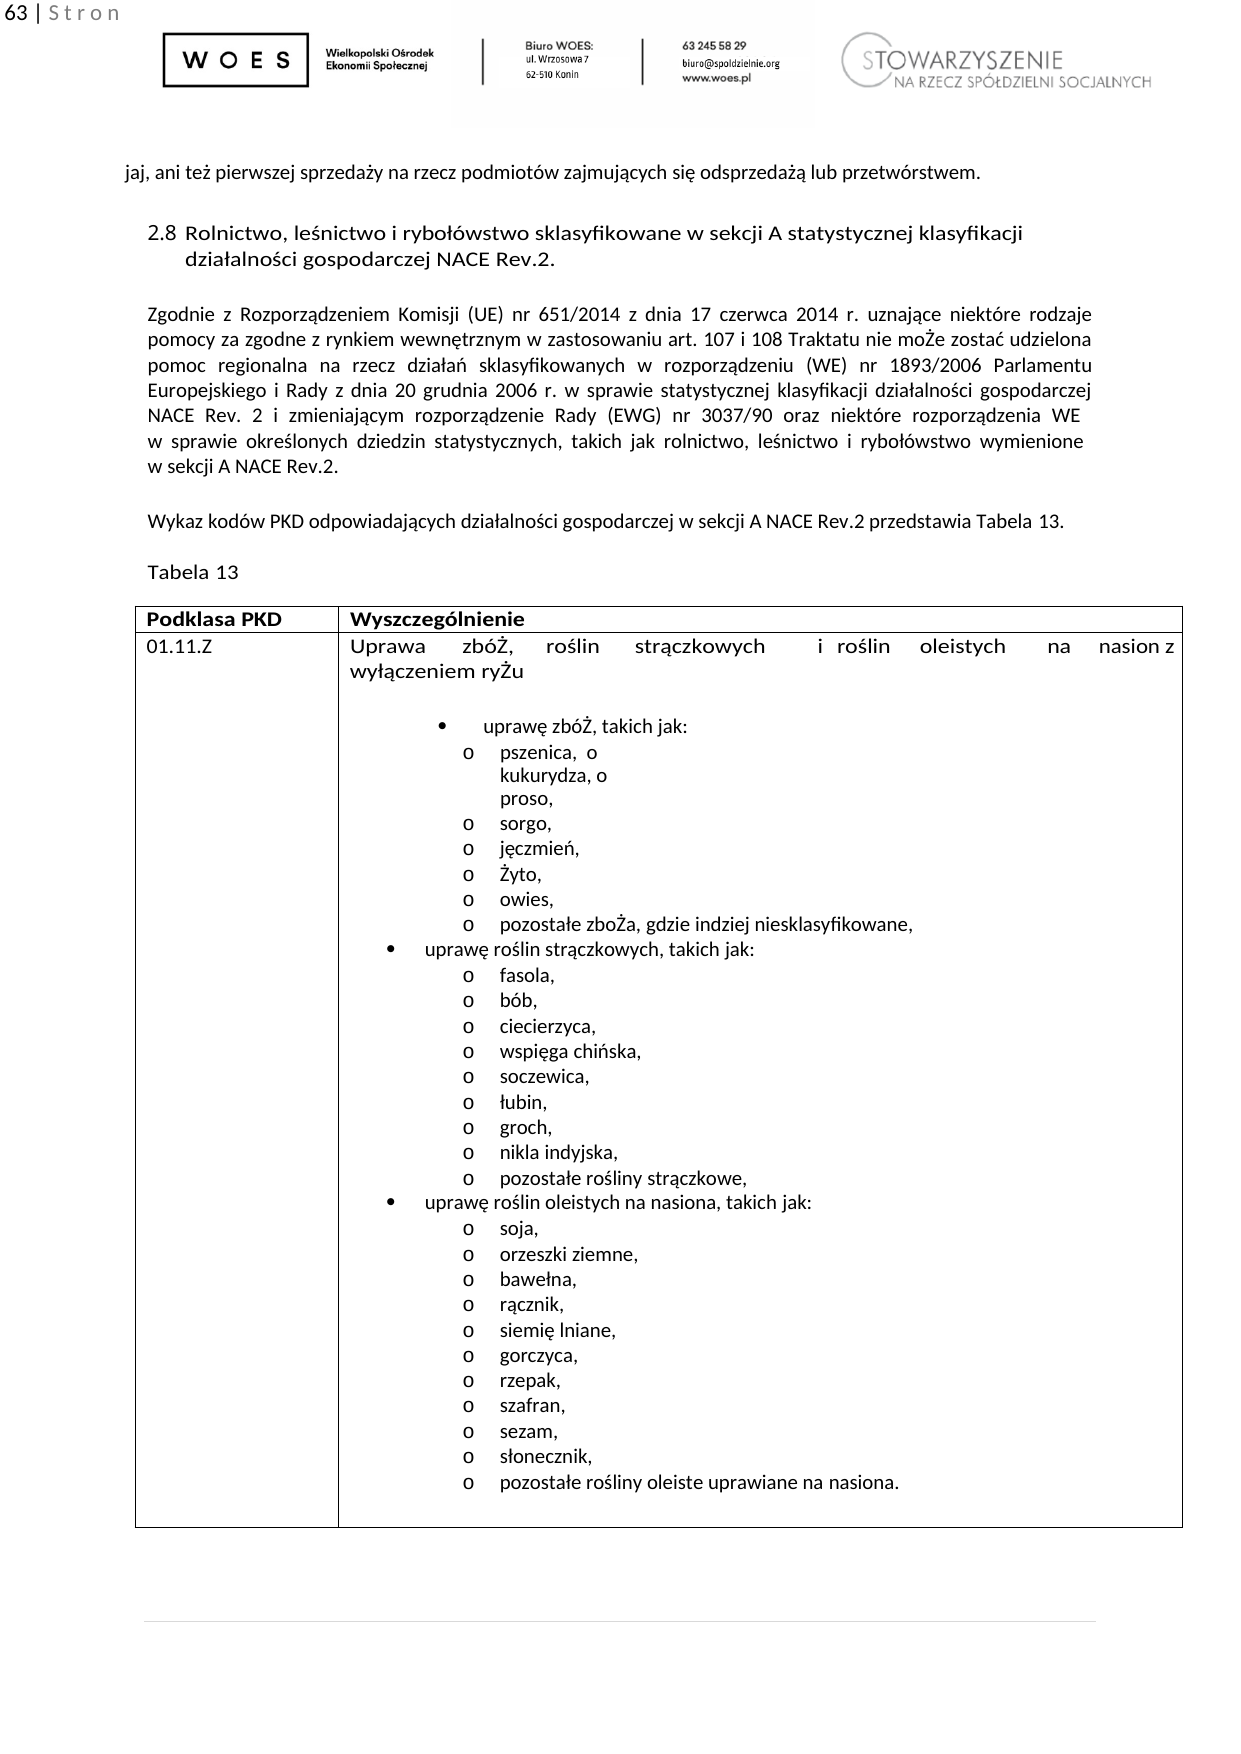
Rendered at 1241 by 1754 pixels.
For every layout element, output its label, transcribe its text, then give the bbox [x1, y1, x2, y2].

text Wykaz kodów PKD odpowiadających działalności gospodarczej w sekcji A NACE Rev.2 przedstawia Tabela 13. [147, 508, 1093, 534]
text Tabela 13 [147, 559, 1196, 585]
list Rolnictwo, leśnictwo i rybołówstwo sklasyfikowane w sekcji A statystycznej klasyfikacji działalności gospodarczej NACE Rev.2. [147, 218, 1093, 272]
table_cell 01.11.Z [136, 633, 338, 1527]
table_cell Uprawa zbóŻ, roślin strączkowych i roślin oleistych na nasion z wyłączeniem ryŻu uprawę zbóŻ, takich jak: pszenica, o kukurydza, o proso, sorgo, jęczmień, Żyto, owies, pozostałe zboŻa, gdzie indziej niesklasyfikowane, uprawę roślin strączkowych, takich jak: fasola, bób, ciecierzyca, wspięga chińska, soczewica, łubin, groch, nikla indyjska, pozostałe rośliny strączkowe, uprawę roślin oleistych na nasiona, takich jak: soja, orzeszki ziemne, bawełna, rącznik, siemię lniane, gorczyca, rzepak, szafran, sezam, słonecznik, pozostałe rośliny oleiste uprawiane na nasiona. [339, 633, 1182, 1527]
table_header Podklasa PKD [136, 607, 338, 632]
table_header Wyszczególnienie [339, 607, 1182, 632]
picture [125, 0, 1173, 128]
text Zgodnie z Rozporządzeniem Komisji (UE) nr 651/2014 z dnia 17 czerwca 2014 r. uznające niektóre rodzaje pomocy za zgodne z rynkiem wewnętrznym w zastosowaniu art. 107 i 108 Traktatu nie moŻe zostać udzielona pomoc regionalna na rzecz działań sklasyfikowanych w rozporządzeniu (WE) nr 1893/2006 Parlamentu Europejskiego i Rady z dnia 20 grudnia 2006 r. w sprawie statystycznej klasyfikacji działalności gospodarczej NACE Rev. 2 i zmieniającym rozporządzenie Rady (EWG) nr 3037/90 oraz niektóre rozporządzenia WE w sprawie określonych dziedzin statystycznych, takich jak rolnictwo, leśnictwo i rybołówstwo wymienione w sekcji A NACE Rev.2. [147, 301, 1094, 479]
text jaj, ani też pierwszej sprzedaży na rzecz podmiotów zajmujących się odsprzedażą lub przetwórstwem. [125, 159, 1094, 185]
